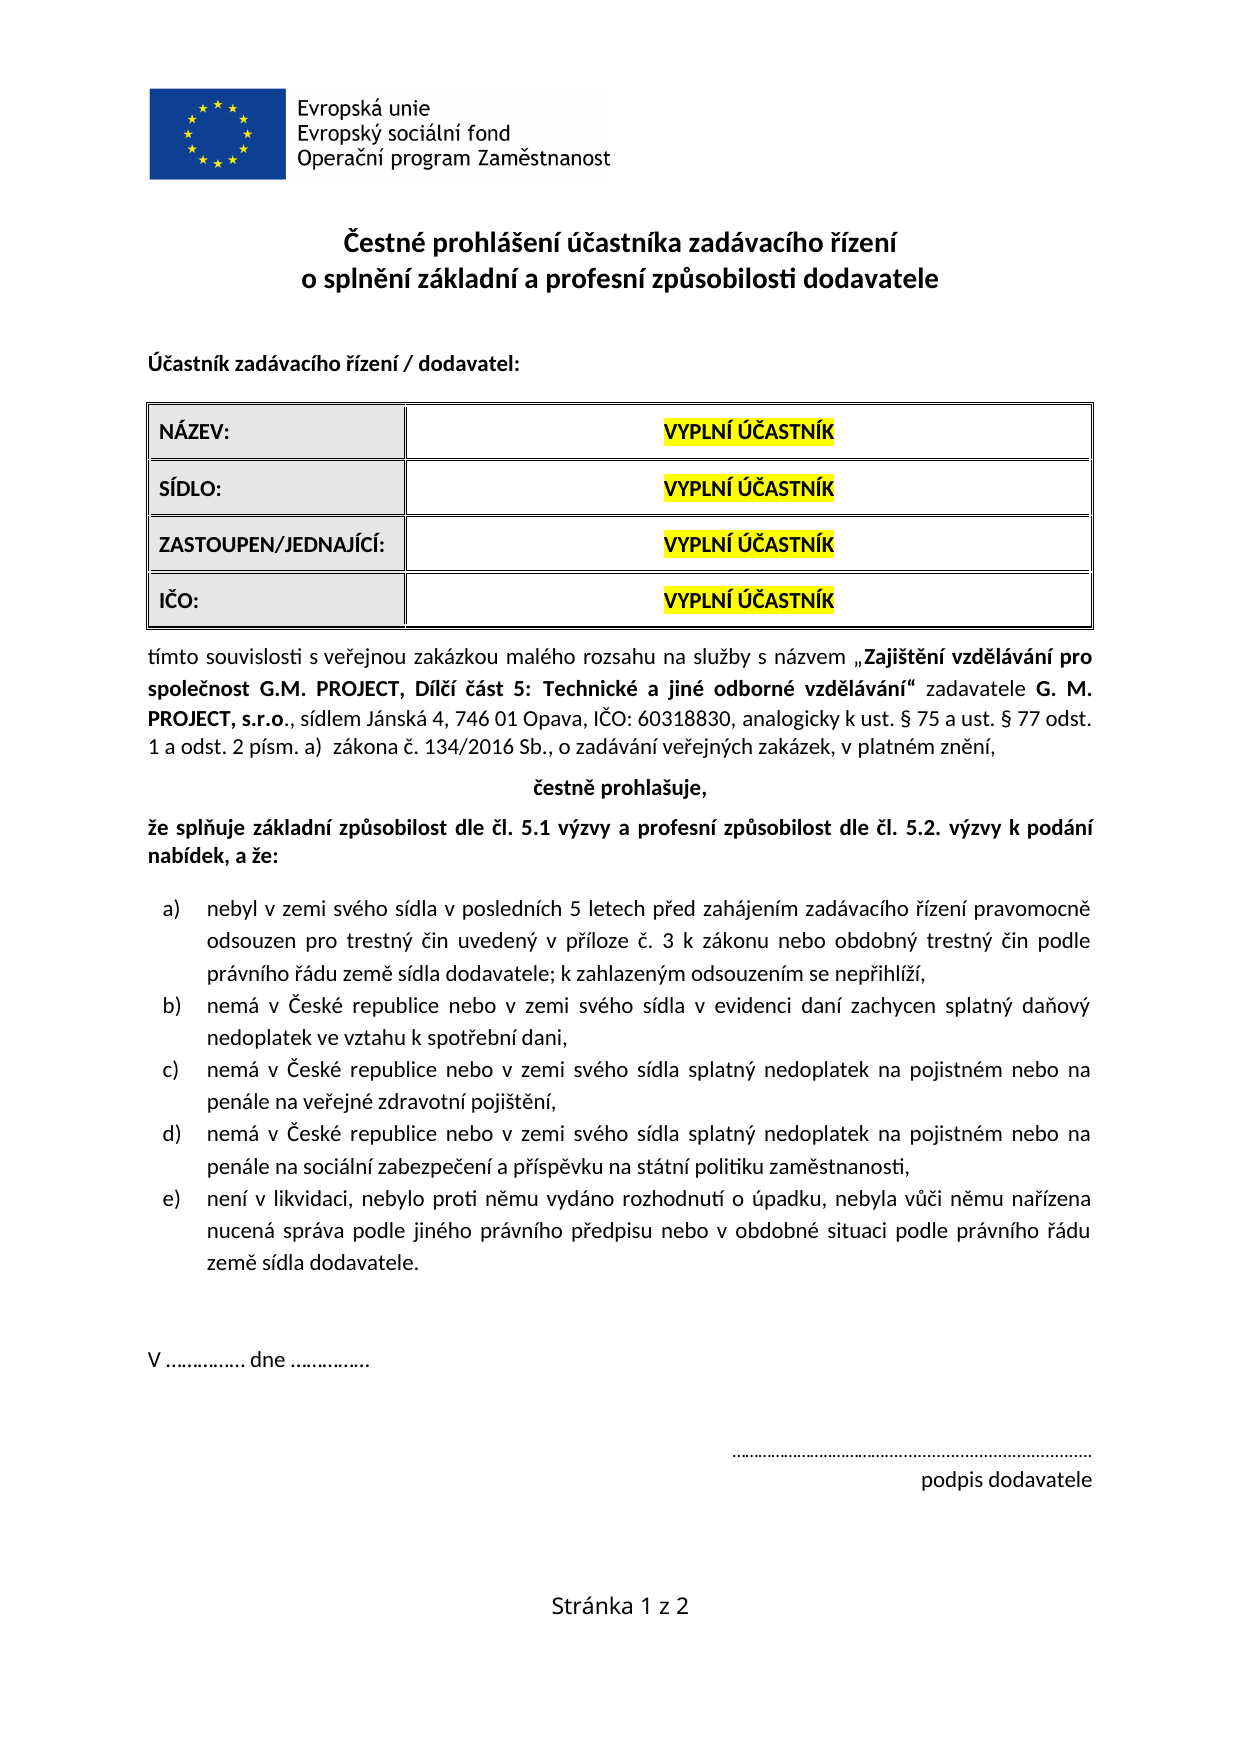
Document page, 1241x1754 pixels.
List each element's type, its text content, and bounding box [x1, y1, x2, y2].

text o splnění základní a profesní způsobilosti dodavatele [148, 260, 1093, 296]
subtitle nemá v České republice nebo v zemi svého sídla splatný nedoplatek na pojistném nebo na penále na sociální zabezpečení a příspěvku na státní politiku zaměstnanosti, [162, 1119, 1093, 1180]
table_cell SÍDLO: [148, 458, 406, 514]
text že splňuje základní způsobilost dle čl. 5.1 výzvy a profesní způsobilost dle čl. 5.2. výzvy k podání nabídek, a že: [148, 813, 1093, 869]
subtitle nemá v České republice nebo v zemi svého sídla splatný nedoplatek na pojistném nebo na penále na veřejné zdravotní pojištění, [162, 1055, 1093, 1115]
table_cell VYPLNÍ ÚČASTNÍK [406, 458, 1093, 514]
table_cell VYPLNÍ ÚČASTNÍK [406, 514, 1093, 570]
picture [147, 86, 611, 182]
text …………………..…………............................................ [148, 1439, 1093, 1462]
subtitle nemá v České republice nebo v zemi svého sídla v evidenci daní zachycen splatný daňový nedoplatek ve vztahu k spotřební dani, [162, 991, 1093, 1051]
table_cell IČO: [148, 570, 406, 626]
text Účastník zadávacího řízení / dodavatel: [148, 352, 1093, 377]
subtitle nebyl v zemi svého sídla v posledních 5 letech před zahájením zadávacího řízení pravomocně odsouzen pro trestný čin uvedený v příloze č. 3 k zákonu nebo obdobný trestný čin podle právního řádu země sídla dodavatele; k zahlazeným odsouzením se nepřihlíží, [162, 894, 1093, 987]
text podpis dodavatele [148, 1466, 1093, 1493]
table_cell ZASTOUPEN/JEDNAJÍCÍ: [148, 514, 406, 570]
text čestně prohlašuje, [148, 773, 1093, 801]
text tímto souvislosti s veřejnou zakázkou malého rozsahu na služby s názvem „Zajištění vzdělávání pro společnost G.M. PROJECT, Dílčí část 5: Technické a jiné odborné vzdělávání“ zadavatele G. M. PROJECT, s.r.o., sídlem Jánská 4, 746 01 Opava, IČO: 60318830, analogicky k ust. § 75 a ust. § 77 odst. 1 a odst. 2 písm. a) zákona č. 134/2016 Sb., o zadávání veřejných zakázek, v platném znění, [148, 642, 1093, 760]
text V …………… dne …………… [148, 1345, 1093, 1373]
subtitle není v likvidaci, nebylo proti němu vydáno rozhodnutí o úpadku, nebyla vůči němu nařízena nucená správa podle jiného právního předpisu nebo v obdobné situaci podle právního řádu země sídla dodavatele. [162, 1184, 1093, 1276]
table_header VYPLNÍ ÚČASTNÍK [406, 405, 1091, 458]
table_cell VYPLNÍ ÚČASTNÍK [406, 570, 1093, 626]
table_header NÁZEV: [149, 403, 406, 458]
text Čestné prohlášení účastníka zadávacího řízení [148, 224, 1093, 260]
